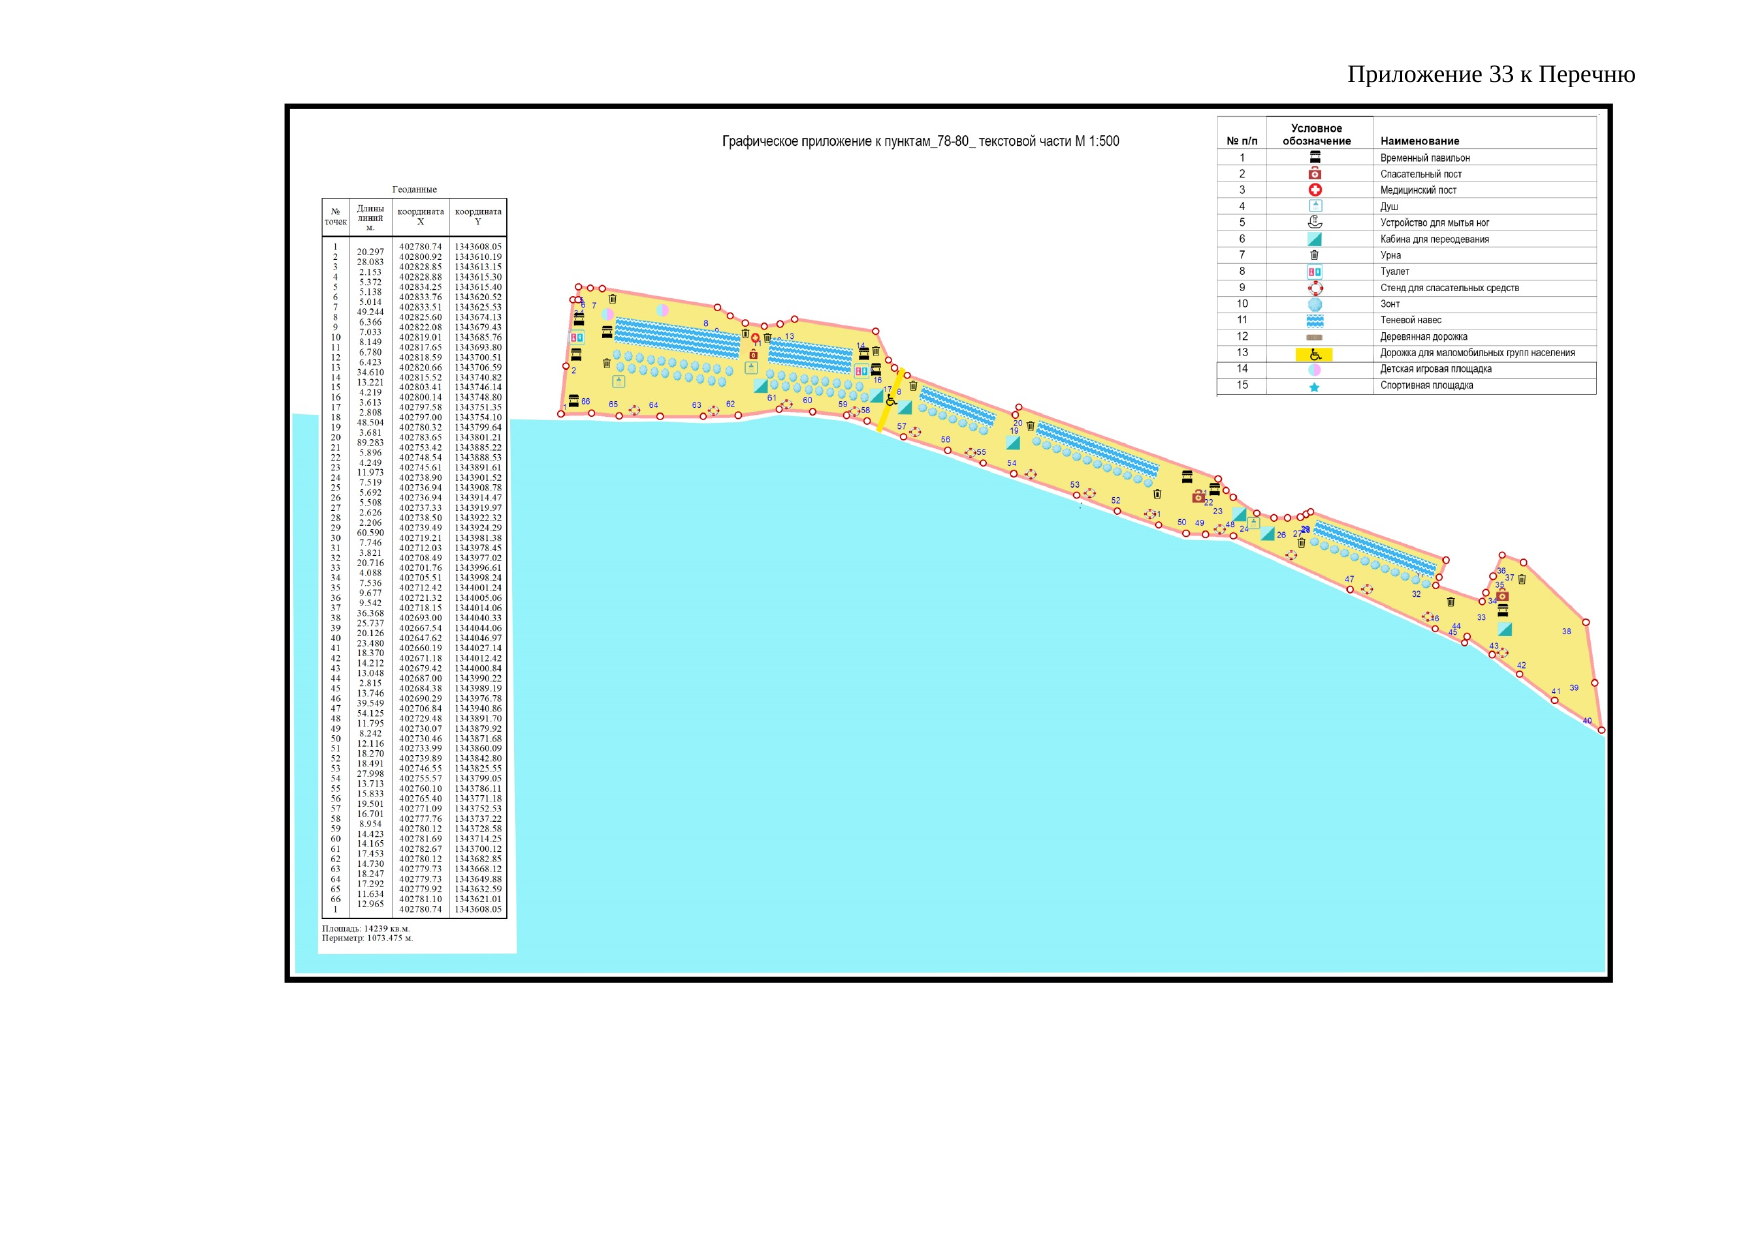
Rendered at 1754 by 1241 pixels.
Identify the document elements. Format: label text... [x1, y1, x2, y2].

text Приложение 33 к Перечню [118, 59, 1636, 88]
picture [275, 87, 1636, 1037]
